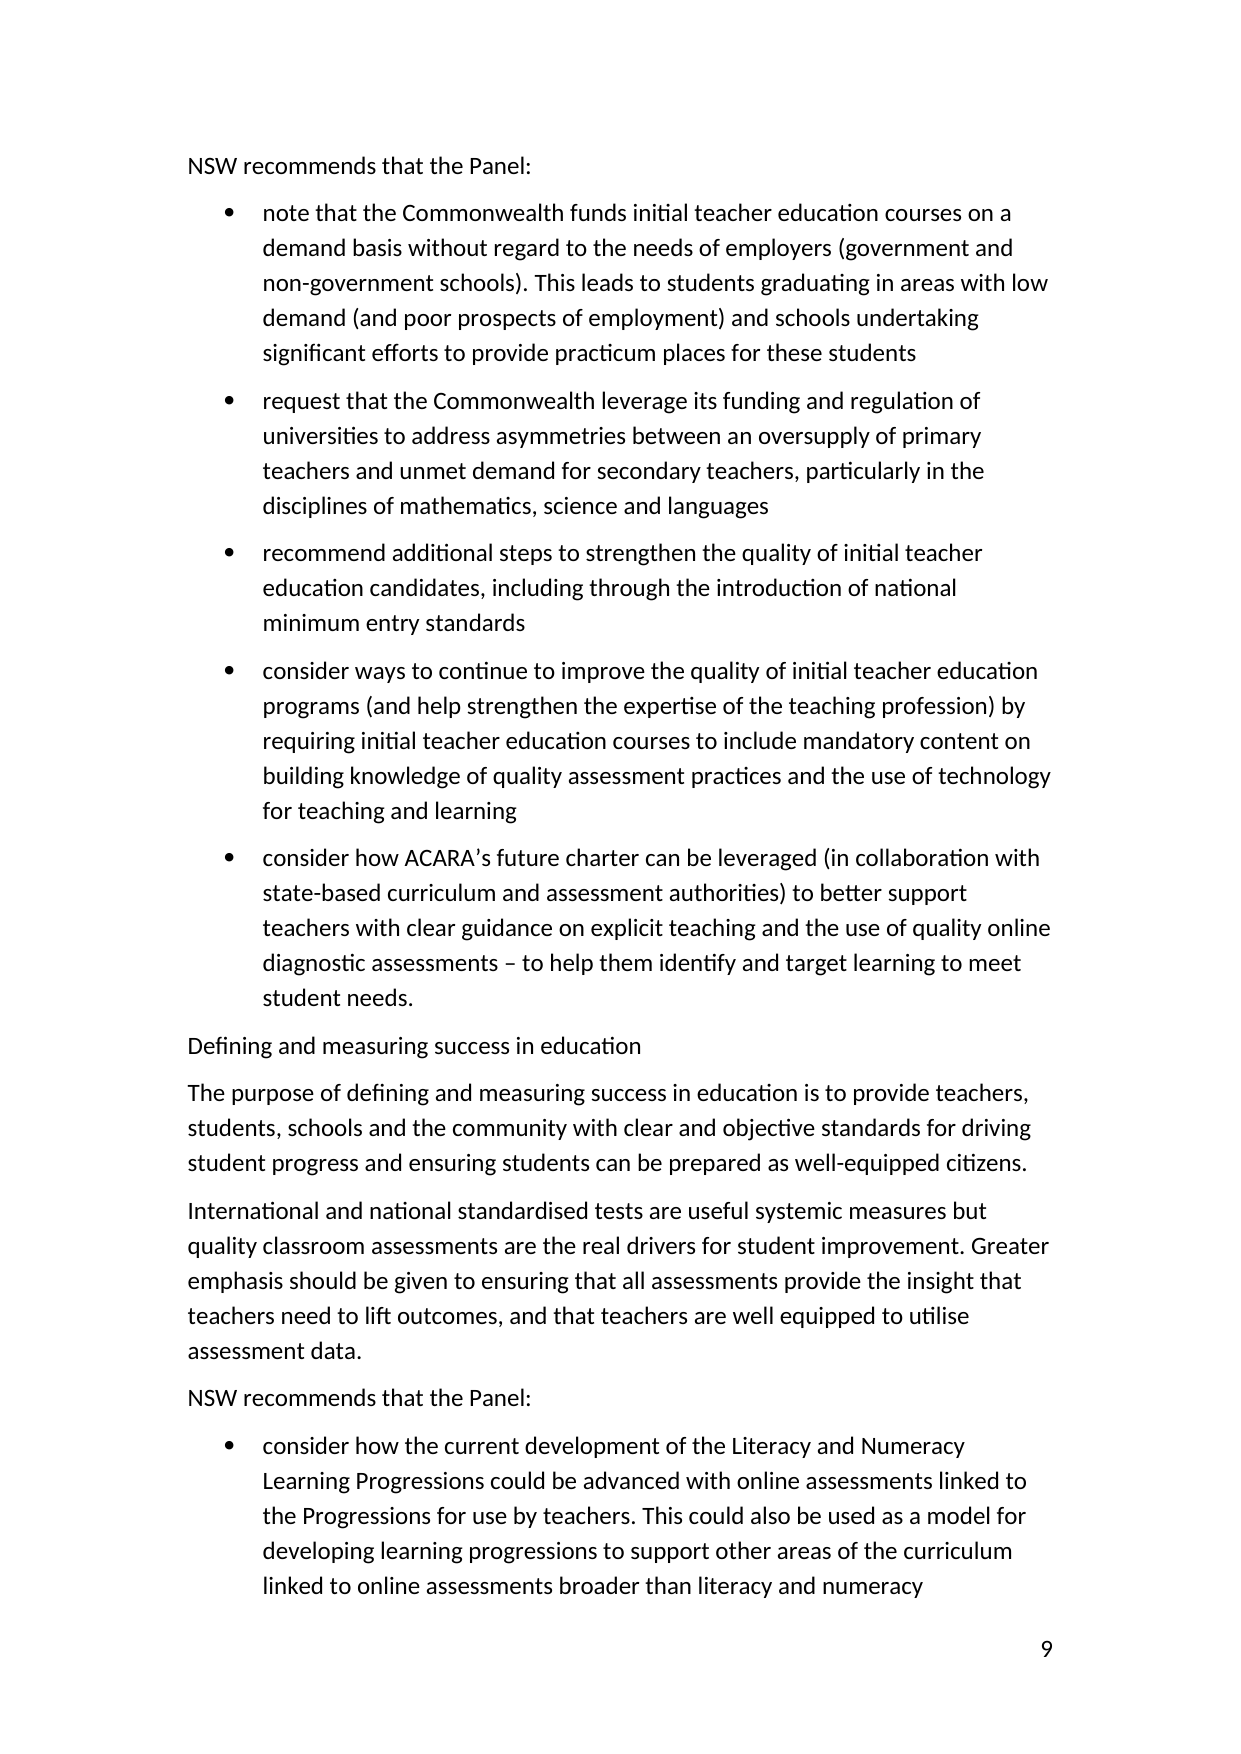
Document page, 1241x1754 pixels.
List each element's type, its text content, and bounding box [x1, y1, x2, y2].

list consider how ACARA’s future charter can be leveraged (in collaboration with state-based curriculum and assessment authorities) to better support teachers with clear guidance on explicit teaching and the use of quality online diagnostic assessments – to help them identify and target learning to meet student needs. [225, 842, 1053, 1013]
text NSW recommends that the Panel: [187, 1382, 1053, 1413]
list request that the Commonwealth leverage its funding and regulation of universities to address asymmetries between an oversupply of primary teachers and unmet demand for secondary teachers, particularly in the disciplines of mathematics, science and languages [225, 385, 1053, 521]
text International and national standardised tests are useful systemic measures but quality classroom assessments are the real drivers for student improvement. Greater emphasis should be given to ensuring that all assessments provide the insight that teachers need to lift outcomes, and that teachers are well equipped to utilise assessment data. [187, 1195, 1053, 1366]
list consider how the current development of the Literacy and Numeracy Learning Progressions could be advanced with online assessments linked to the Progressions for use by teachers. This could also be used as a model for developing learning progressions to support other areas of the curriculum linked to online assessments broader than literacy and numeracy [225, 1430, 1053, 1601]
text The purpose of defining and measuring success in education is to provide teachers, students, schools and the community with clear and objective standards for driving student progress and ensuring students can be prepared as well-equipped citizens. [187, 1077, 1053, 1178]
list recommend additional steps to strengthen the quality of initial teacher education candidates, including through the introduction of national minimum entry standards [225, 537, 1053, 638]
list consider ways to continue to improve the quality of initial teacher education programs (and help strengthen the expertise of the teaching profession) by requiring initial teacher education courses to include mandatory content on building knowledge of quality assessment practices and the use of technology for teaching and learning [225, 655, 1053, 826]
text NSW recommends that the Panel: [187, 150, 1053, 181]
text Defining and measuring success in education [187, 1030, 1053, 1061]
list note that the Commonwealth funds initial teacher education courses on a demand basis without regard to the needs of employers (government and non-government schools). This leads to students graduating in areas with low demand (and poor prospects of employment) and schools undertaking significant efforts to provide practicum places for these students [225, 197, 1053, 368]
